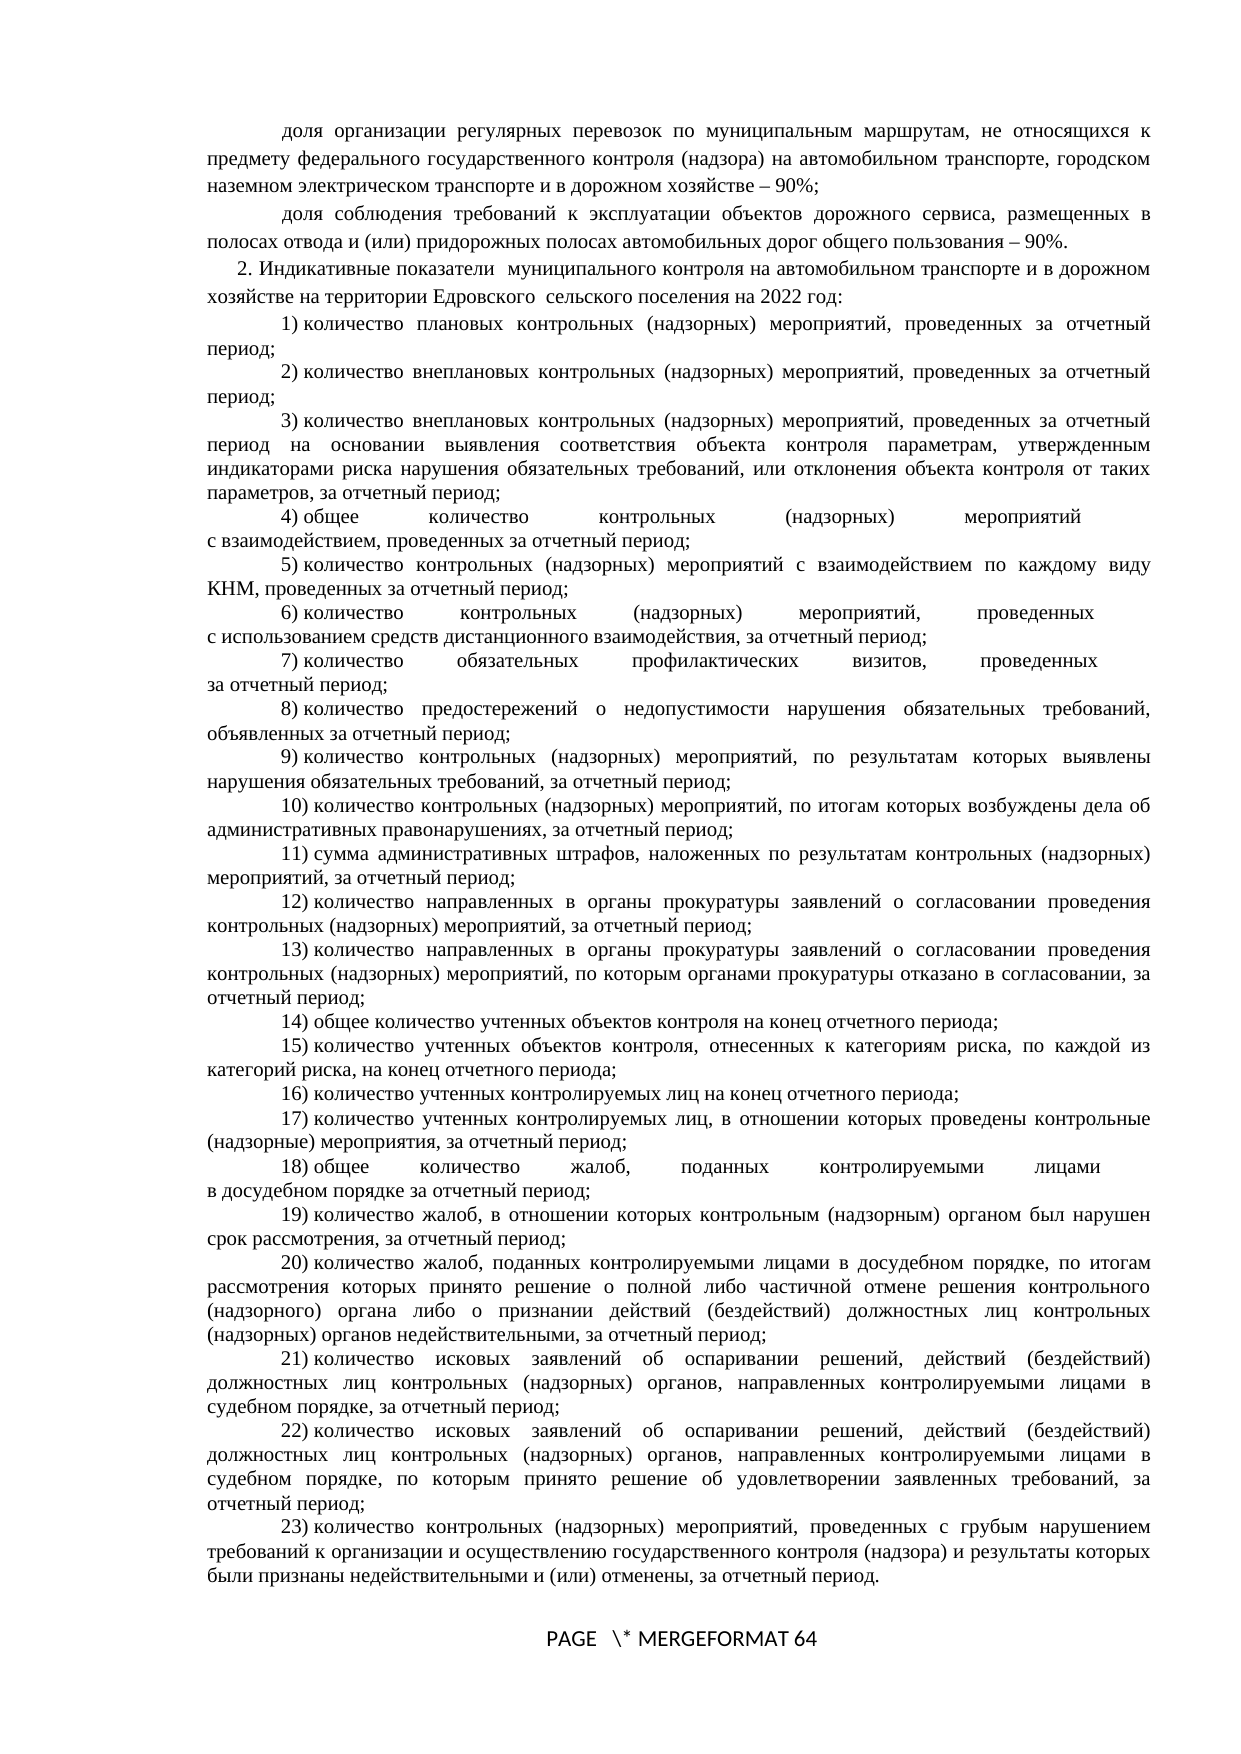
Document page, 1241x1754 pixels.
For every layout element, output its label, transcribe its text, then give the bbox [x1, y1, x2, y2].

text 2. Индикативные показатели муниципального контроля на автомобильном транспорте и в дорожном хозяйстве на территории Едровского сельского поселения на 2022 год: [207, 256, 1152, 308]
list количество жалоб, поданных контролируемыми лицами в досудебном порядке, по итогам рассмотрения которых принято решение о полной либо частичной отмене решения контрольного (надзорного) органа либо о признании действий (бездействий) должностных лиц контрольных (надзорных) органов недействительными, за отчетный период; [207, 1250, 1152, 1346]
list количество исковых заявлений об оспаривании решений, действий (бездействий) должностных лиц контрольных (надзорных) органов, направленных контролируемыми лицами в судебном порядке, по которым принято решение об удовлетворении заявленных требований, за отчетный период; [207, 1418, 1152, 1514]
list количество направленных в органы прокуратуры заявлений о согласовании проведения контрольных (надзорных) мероприятий, за отчетный период; [207, 889, 1152, 937]
list количество предостережений о недопустимости нарушения обязательных требований, объявленных за отчетный период; [207, 696, 1152, 744]
list количество контрольных (надзорных) мероприятий, по результатам которых выявлены нарушения обязательных требований, за отчетный период; [207, 744, 1152, 793]
list количество внеплановых контрольных (надзорных) мероприятий, проведенных за отчетный период; [207, 359, 1152, 408]
list количество контрольных (надзорных) мероприятий, по итогам которых возбуждены дела об административных правонарушениях, за отчетный период; [207, 793, 1152, 841]
list количество внеплановых контрольных (надзорных) мероприятий, проведенных за отчетный период на основании выявления соответствия объекта контроля параметрам, утвержденным индикаторами риска нарушения обязательных требований, или отклонения объекта контроля от таких параметров, за отчетный период; [207, 408, 1152, 504]
list общее количество контрольных (надзорных) мероприятий с взаимодействием, проведенных за отчетный период; [207, 504, 1152, 552]
text доля организации регулярных перевозок по муниципальным маршрутам, не относящихся к предмету федерального государственного контроля (надзора) на автомобильном транспорте, городском наземном электрическом транспорте и в дорожном хозяйстве – 90%; [207, 118, 1152, 197]
list количество жалоб, в отношении которых контрольным (надзорным) органом был нарушен срок рассмотрения, за отчетный период; [207, 1202, 1152, 1250]
list количество контрольных (надзорных) мероприятий, проведенных с грубым нарушением требований к организации и осуществлению государственного контроля (надзора) и результаты которых были признаны недействительными и (или) отменены, за отчетный период. [207, 1514, 1152, 1587]
list количество направленных в органы прокуратуры заявлений о согласовании проведения контрольных (надзорных) мероприятий, по которым органами прокуратуры отказано в согласовании, за отчетный период; [207, 937, 1152, 1009]
list количество учтенных контролируемых лиц, в отношении которых проведены контрольные (надзорные) мероприятия, за отчетный период; [207, 1105, 1152, 1153]
list количество учтенных контролируемых лиц на конец отчетного периода; [207, 1081, 1152, 1105]
list количество учтенных объектов контроля, отнесенных к категориям риска, по каждой из категорий риска, на конец отчетного периода; [207, 1033, 1152, 1081]
list количество контрольных (надзорных) мероприятий, проведенных с использованием средств дистанционного взаимодействия, за отчетный период; [207, 600, 1152, 648]
list количество обязательных профилактических визитов, проведенных за отчетный период; [207, 648, 1152, 696]
list общее количество жалоб, поданных контролируемыми лицами в досудебном порядке за отчетный период; [207, 1153, 1152, 1202]
list сумма административных штрафов, наложенных по результатам контрольных (надзорных) мероприятий, за отчетный период; [207, 841, 1152, 889]
list количество плановых контрольных (надзорных) мероприятий, проведенных за отчетный период; [207, 311, 1152, 359]
list общее количество учтенных объектов контроля на конец отчетного периода; [207, 1009, 1152, 1033]
text доля соблюдения требований к эксплуатации объектов дорожного сервиса, размещенных в полосах отвода и (или) придорожных полосах автомобильных дорог общего пользования – 90%. [207, 201, 1152, 253]
list количество контрольных (надзорных) мероприятий с взаимодействием по каждому виду КНМ, проведенных за отчетный период; [207, 552, 1152, 600]
list количество исковых заявлений об оспаривании решений, действий (бездействий) должностных лиц контрольных (надзорных) органов, направленных контролируемыми лицами в судебном порядке, за отчетный период; [207, 1346, 1152, 1418]
